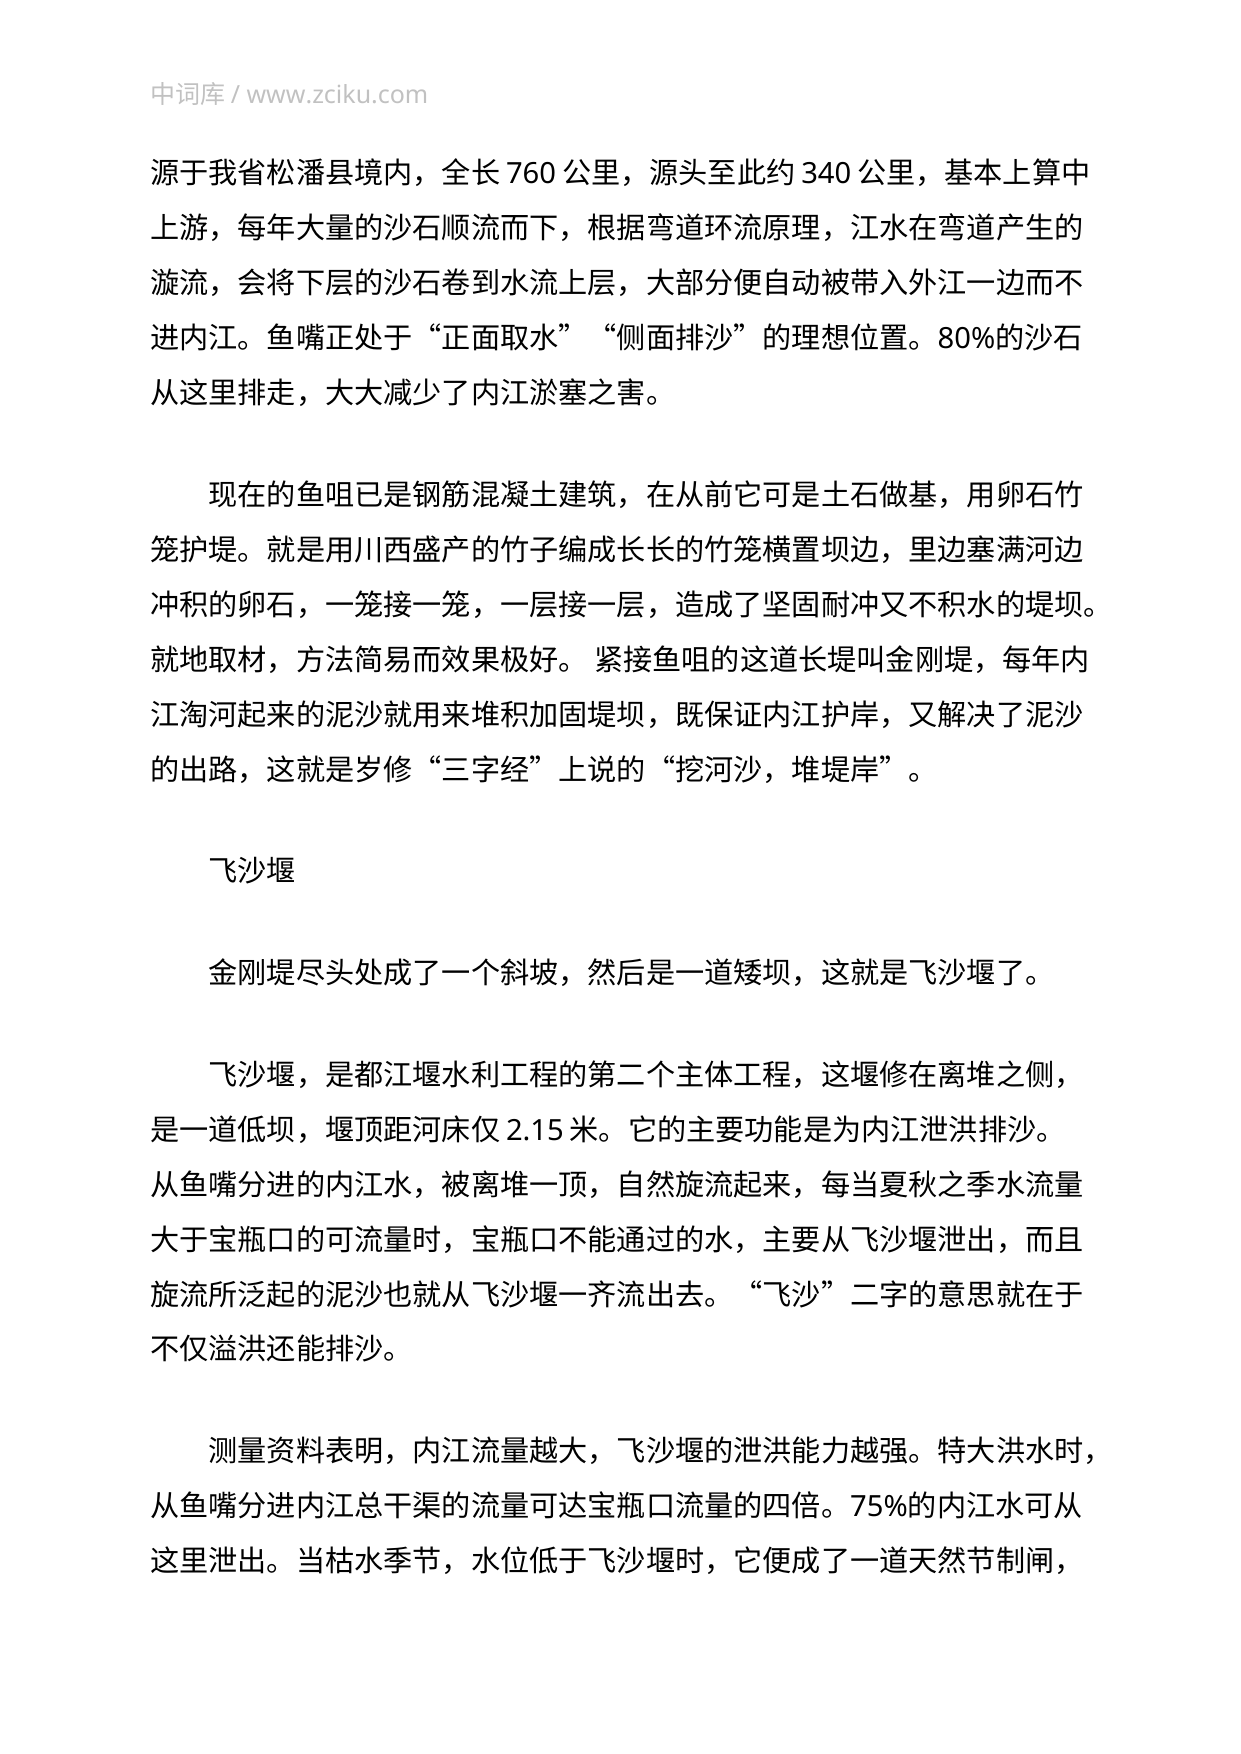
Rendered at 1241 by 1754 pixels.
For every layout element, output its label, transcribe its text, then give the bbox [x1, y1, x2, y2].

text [150, 150, 1090, 412]
text 现在的鱼咀已是钢筋混凝土建筑，在从前它可是土石做基，用卵石竹笼护堤。就是用川西盛产的竹子编成长长的竹笼横置坝边，里边塞满河边冲积的卵石，一笼接一笼，一层接一层，造成了坚固耐冲又不积水的堤坝。就地取材，方法简易而效果极好。 紧接鱼咀的这道长堤叫金刚堤，每年内江淘河起来的泥沙就用来堆积加固堤坝，既保证内江护岸，又解决了泥沙的出路，这就是岁修“三字经”上说的“挖河沙，堆堤岸”。 [150, 472, 1090, 788]
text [150, 1428, 1090, 1580]
text 飞沙堰 [150, 848, 1090, 890]
text 金刚堤尽头处成了一个斜坡，然后是一道矮坝，这就是飞沙堰了。 [150, 949, 1090, 992]
text 飞沙堰，是都江堰水利工程的第二个主体工程，这堰修在离堆之侧，是一道低坝，堰顶距河床仅2.15米。它的主要功能是为内江泄洪排沙。从鱼嘴分进的内江水，被离堆一顶，自然旋流起来，每当夏秋之季水流量大于宝瓶口的可流量时，宝瓶口不能通过的水，主要从飞沙堰泄出，而且旋流所泛起的泥沙也就从飞沙堰一齐流出去。“飞沙”二字的意思就在于不仅溢洪还能排沙。 [150, 1051, 1090, 1368]
